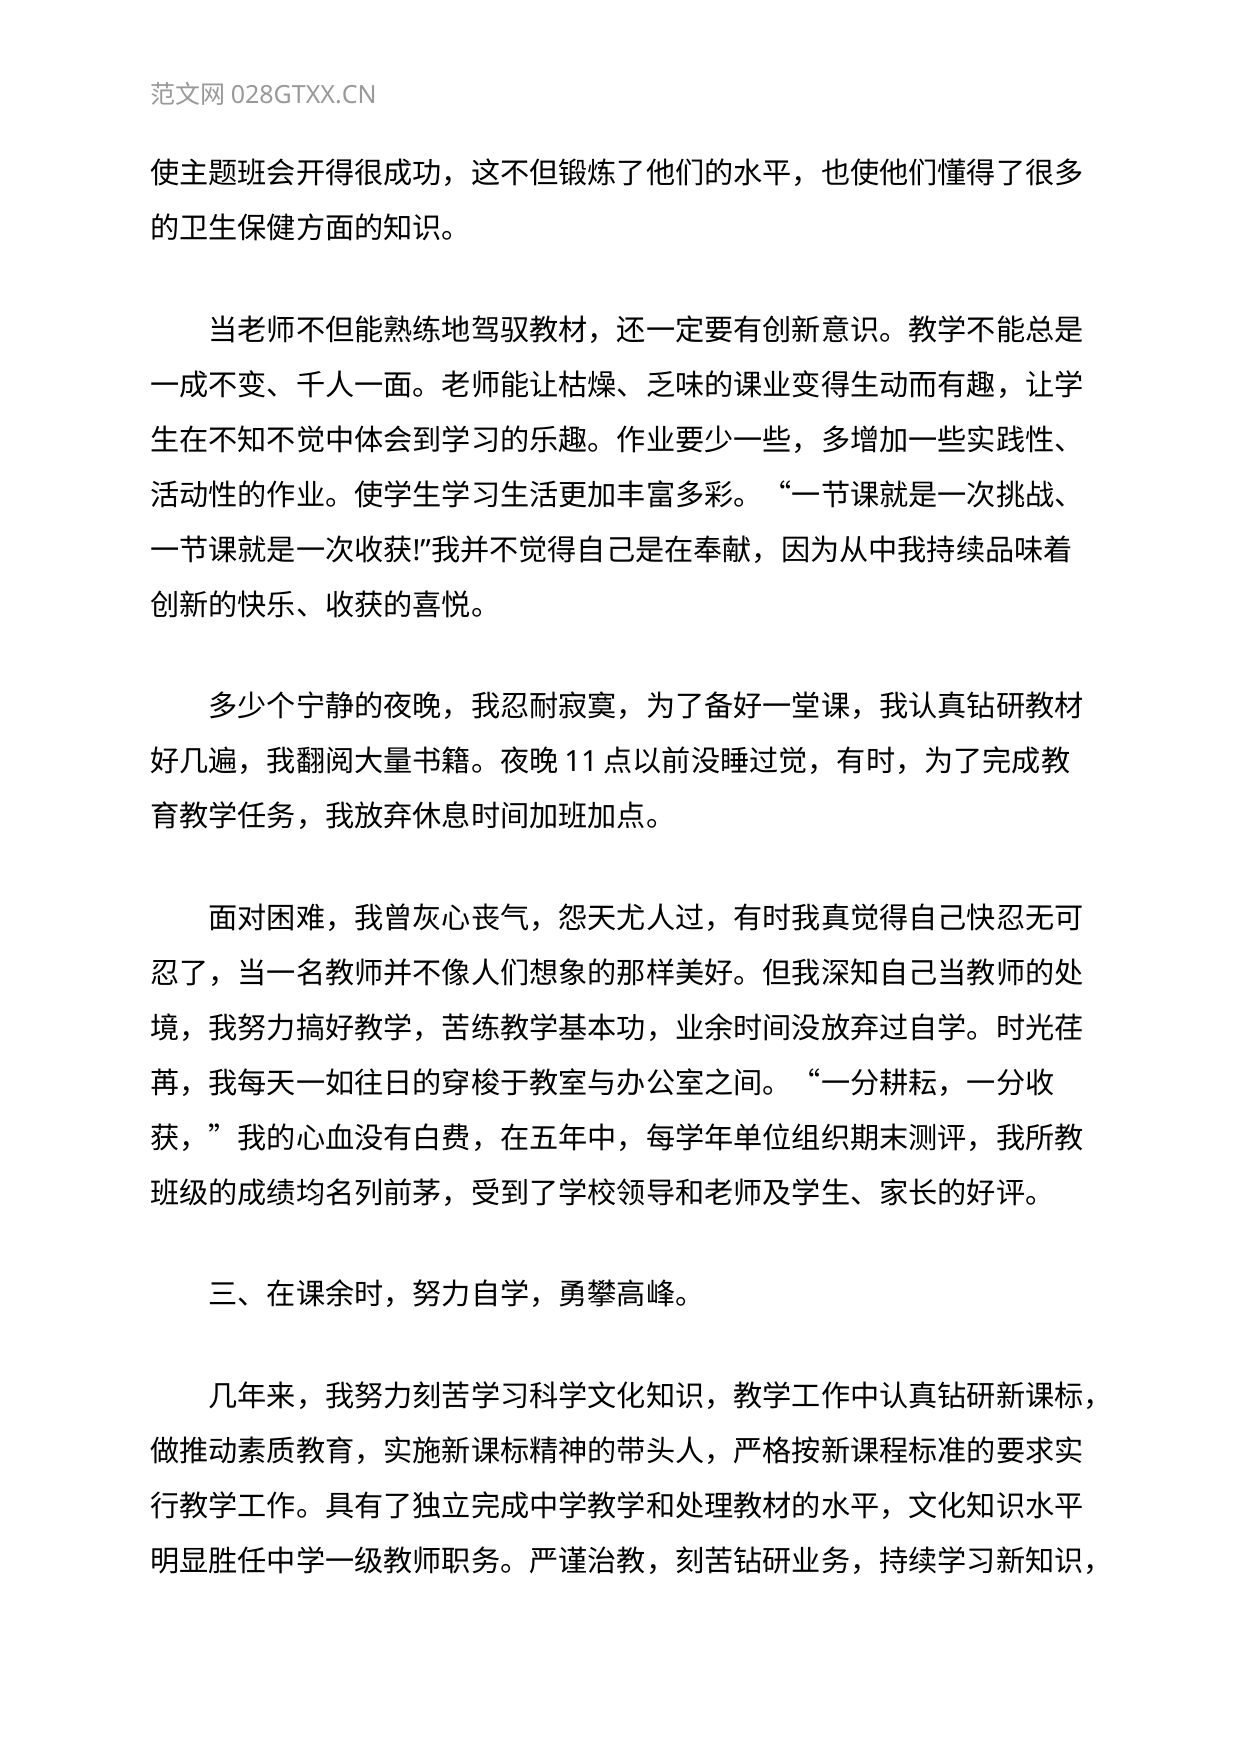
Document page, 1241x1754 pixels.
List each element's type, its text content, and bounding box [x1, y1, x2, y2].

text 当老师不但能熟练地驾驭教材，还一定要有创新意识。教学不能总是一成不变、千人一面。老师能让枯燥、乏味的课业变得生动而有趣，让学生在不知不觉中体会到学习的乐趣。作业要少一些，多增加一些实践性、活动性的作业。使学生学习生活更加丰富多彩。“一节课就是一次挑战、一节课就是一次收获!”我并不觉得自己是在奉献，因为从中我持续品味着创新的快乐、收获的喜悦。 [150, 307, 1090, 623]
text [150, 1373, 1090, 1580]
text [150, 150, 1090, 247]
text 三、在课余时，努力自学，勇攀高峰。 [150, 1271, 1090, 1313]
text 面对困难，我曾灰心丧气，怨天尤人过，有时我真觉得自己快忍无可忍了，当一名教师并不像人们想象的那样美好。但我深知自己当教师的处境，我努力搞好教学，苦练教学基本功，业余时间没放弃过自学。时光荏苒，我每天一如往日的穿梭于教室与办公室之间。“一分耕耘，一分收获，”我的心血没有白费，在五年中，每学年单位组织期末测评，我所教班级的成绩均名列前茅，受到了学校领导和老师及学生、家长的好评。 [150, 895, 1090, 1211]
text 多少个宁静的夜晚，我忍耐寂寞，为了备好一堂课，我认真钻研教材好几遍，我翻阅大量书籍。夜晚11点以前没睡过觉，有时，为了完成教育教学任务，我放弃休息时间加班加点。 [150, 683, 1090, 835]
